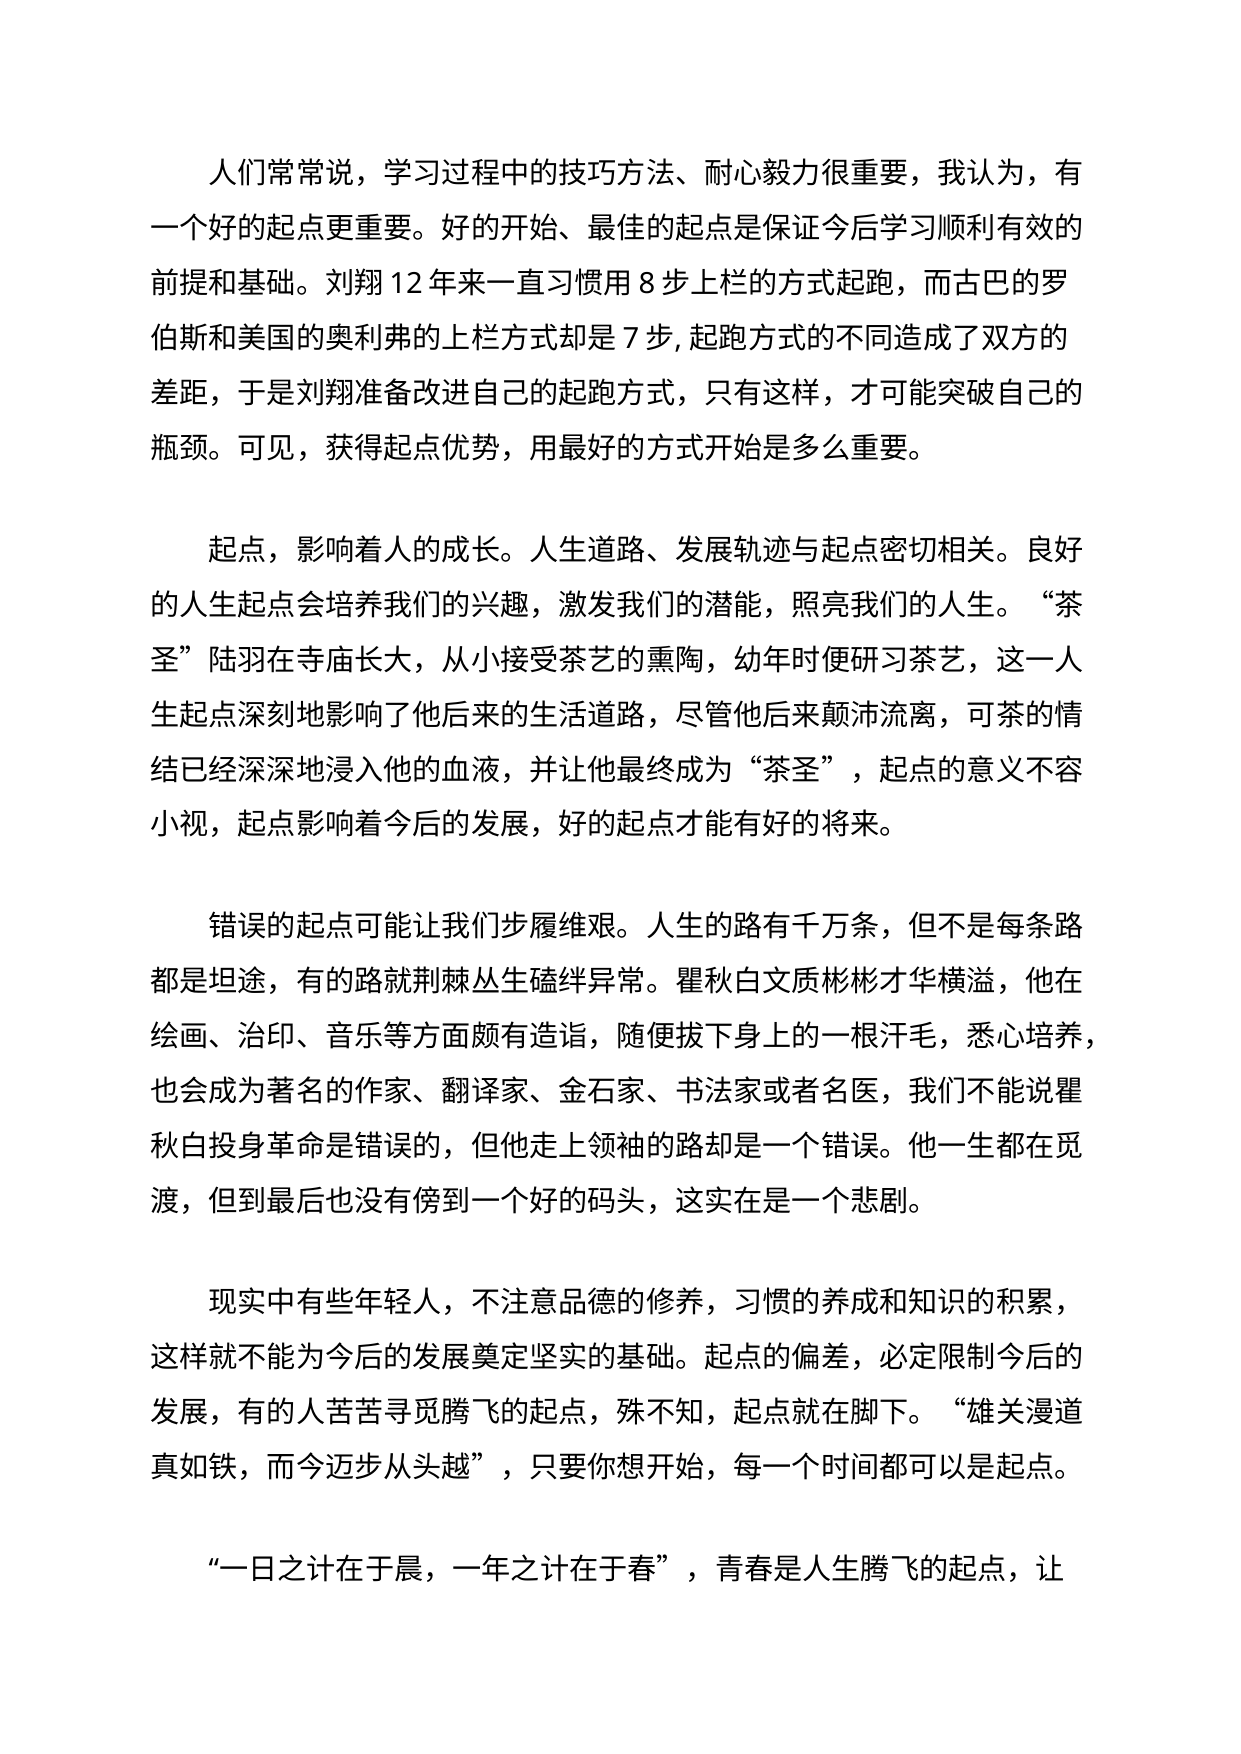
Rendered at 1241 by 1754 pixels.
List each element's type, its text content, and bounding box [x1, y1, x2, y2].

text 现实中有些年轻人，不注意品德的修养，习惯的养成和知识的积累，这样就不能为今后的发展奠定坚实的基础。起点的偏差，必定限制今后的发展，有的人苦苦寻觅腾飞的起点，殊不知，起点就在脚下。“雄关漫道真如铁，而今迈步从头越”，只要你想开始，每一个时间都可以是起点。 [150, 1279, 1090, 1486]
text 错误的起点可能让我们步履维艰。人生的路有千万条，但不是每条路都是坦途，有的路就荆棘丛生磕绊异常。瞿秋白文质彬彬才华横溢，他在绘画、治印、音乐等方面颇有造诣，随便拔下身上的一根汗毛，悉心培养，也会成为著名的作家、翻译家、金石家、书法家或者名医，我们不能说瞿秋白投身革命是错误的，但他走上领袖的路却是一个错误。他一生都在觅渡，但到最后也没有傍到一个好的码头，这实在是一个悲剧。 [150, 903, 1090, 1219]
text 人们常常说，学习过程中的技巧方法、耐心毅力很重要，我认为，有一个好的起点更重要。好的开始、最佳的起点是保证今后学习顺利有效的前提和基础。刘翔12年来一直习惯用8步上栏的方式起跑，而古巴的罗伯斯和美国的奥利弗的上栏方式却是7步, 起跑方式的不同造成了双方的差距，于是刘翔准备改进自己的起跑方式，只有这样，才可能突破自己的瓶颈。可见，获得起点优势，用最好的方式开始是多么重要。 [150, 150, 1090, 467]
text 起点，影响着人的成长。人生道路、发展轨迹与起点密切相关。良好的人生起点会培养我们的兴趣，激发我们的潜能，照亮我们的人生。“茶圣”陆羽在寺庙长大，从小接受茶艺的熏陶，幼年时便研习茶艺，这一人生起点深刻地影响了他后来的生活道路，尽管他后来颠沛流离，可茶的情结已经深深地浸入他的血液，并让他最终成为“茶圣”，起点的意义不容小视，起点影响着今后的发展，好的起点才能有好的将来。 [150, 526, 1090, 843]
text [150, 1545, 1090, 1588]
